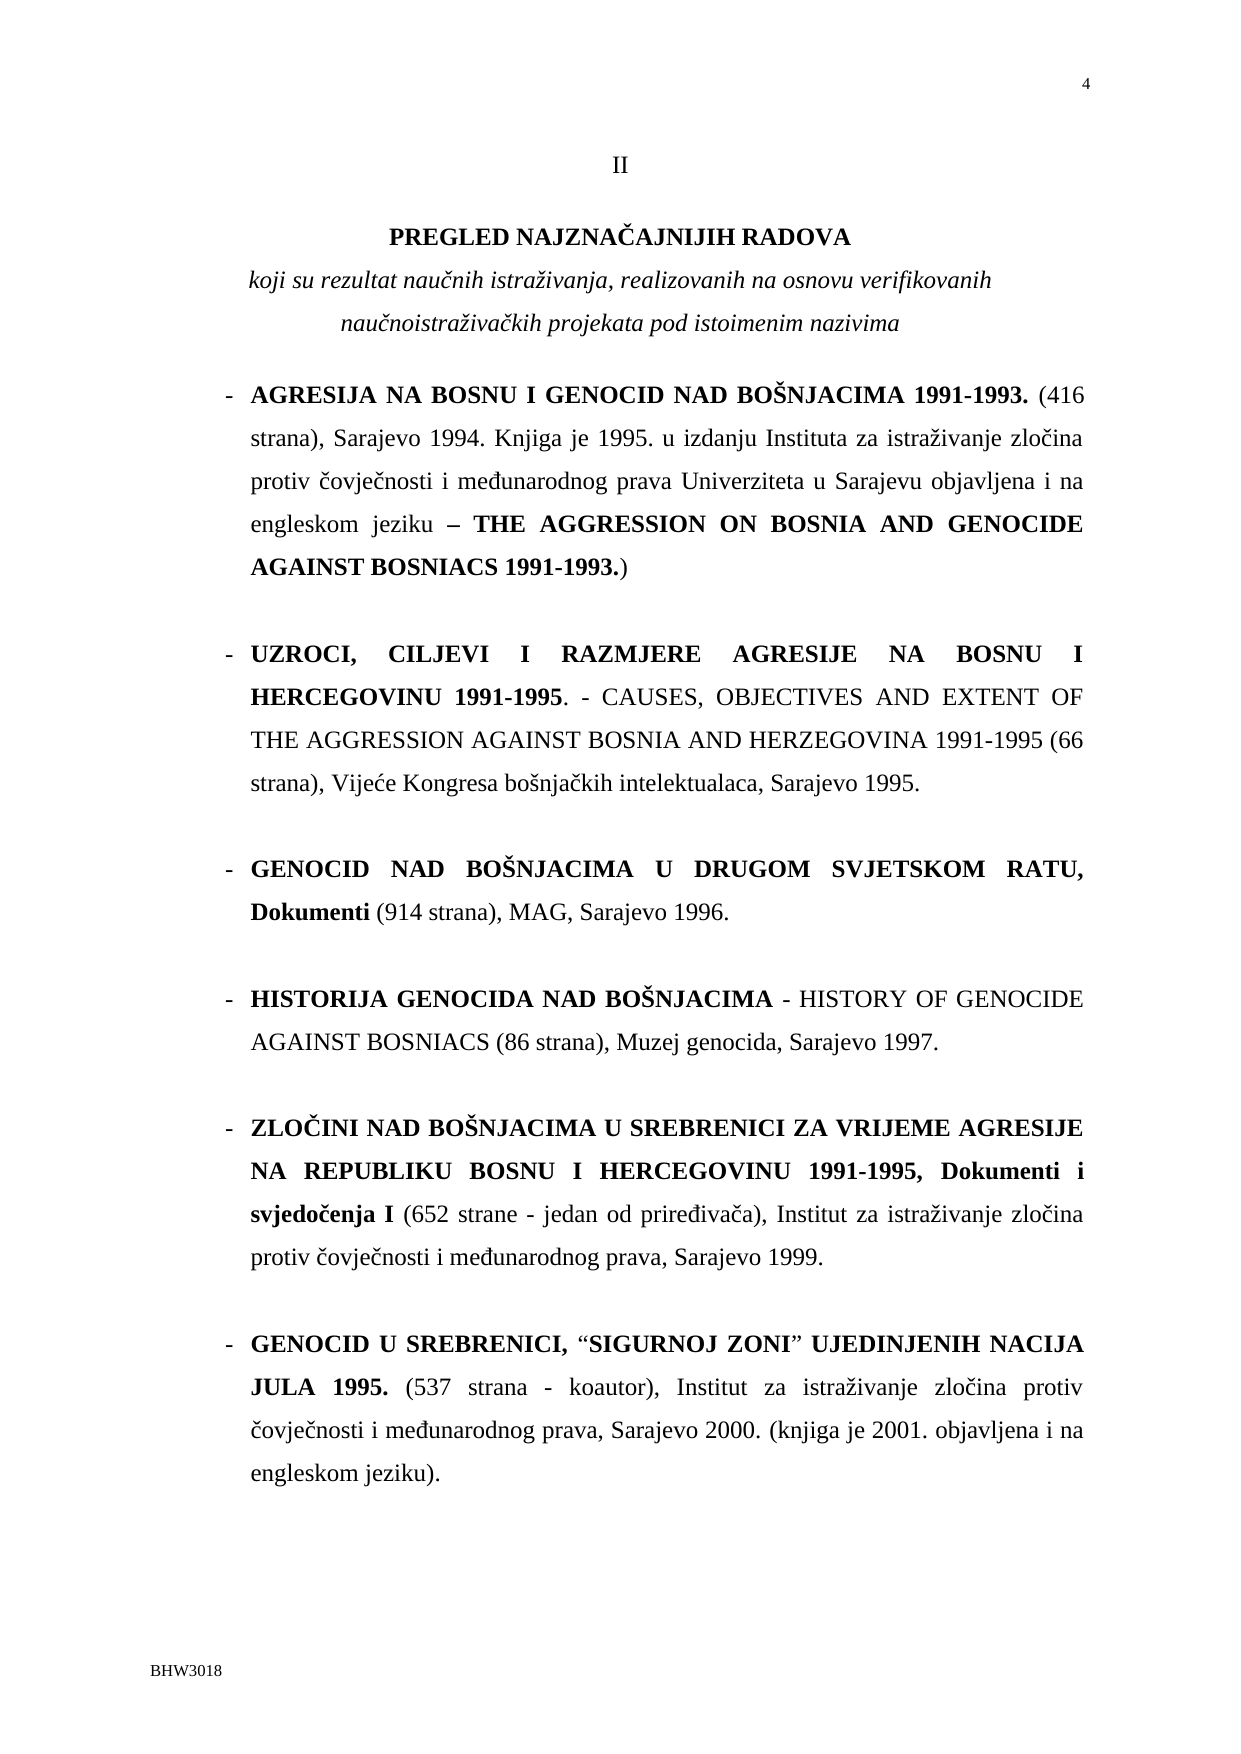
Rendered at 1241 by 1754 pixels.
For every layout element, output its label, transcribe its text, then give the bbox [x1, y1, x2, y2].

list GENOCID NAD BOŠNJACIMA U DRUGOM SVJETSKOM RATU, Dokumenti (914 strana), MAG, 1996. [225, 854, 1084, 926]
list AGRESIJA NA BOSNU I GENOCID NAD BOŠNJACIMA 1991-1993. (416 strana), Sarajevo 1994. Knjiga je 1995. u izdanju Instituta za istraživanje zločina protiv čovječnosti i međunarodnog prava Univerziteta u Sarajevu objavljena i na engleskom jeziku – THE AGGRESSION ON BOSNIA AND GENOCIDE AGAINST BOSNIACS 1991-1993.) [225, 380, 1084, 581]
text PREGLED NAJZNAČAJNIJIH RADOVA [150, 222, 1090, 251]
text II [150, 150, 1090, 179]
text koji su rezultat naučnih istraživanja, realizovanih na osnovu verifikovanih naučnoistraživačkih projekata pod istoimenim nazivima [150, 265, 1090, 337]
list UZROCI, CILJEVI I RAZMJERE AGRESIJE NA BOSNU I HERCEGOVINU 1991-1995. - CAUSES, OBJECTIVES AND EXTENT OF THE AGGRESSION AGAINST BOSNIA AND HERZEGOVINA 1991-1995 (66 strana), Vijeće Kongresa bošnjačkih intelektualaca, 1995. [225, 639, 1084, 797]
list GENOCID U SREBRENICI, “SIGURNOJ ZONI” UJEDINJENIH NACIJA JULA 1995. (537 strana - koautor), Institut za istraživanje zločina protiv čovječnosti i međunarodnog prava, Sarajevo 2000. (knjiga je 2001. objavljena i na engleskom jeziku). [225, 1329, 1084, 1487]
list ZLOČINI NAD BOŠNJACIMA U SREBRENICI ZA VRIJEME AGRESIJE NA REPUBLIKU BOSNU I HERCEGOVINU 1991-1995, Dokumenti i svjedočenja I (652 strane - jedan od priređivača), Institut za istraživanje zločina protiv čovječnosti i međunarodnog prava, 1999. [225, 1113, 1084, 1271]
list HISTORIJA GENOCIDA NAD BOŠNJACIMA - HISTORY OF GENOCIDE AGAINST BOSNIACS (86 strana), Muzej genocida, 1997. [225, 984, 1084, 1056]
